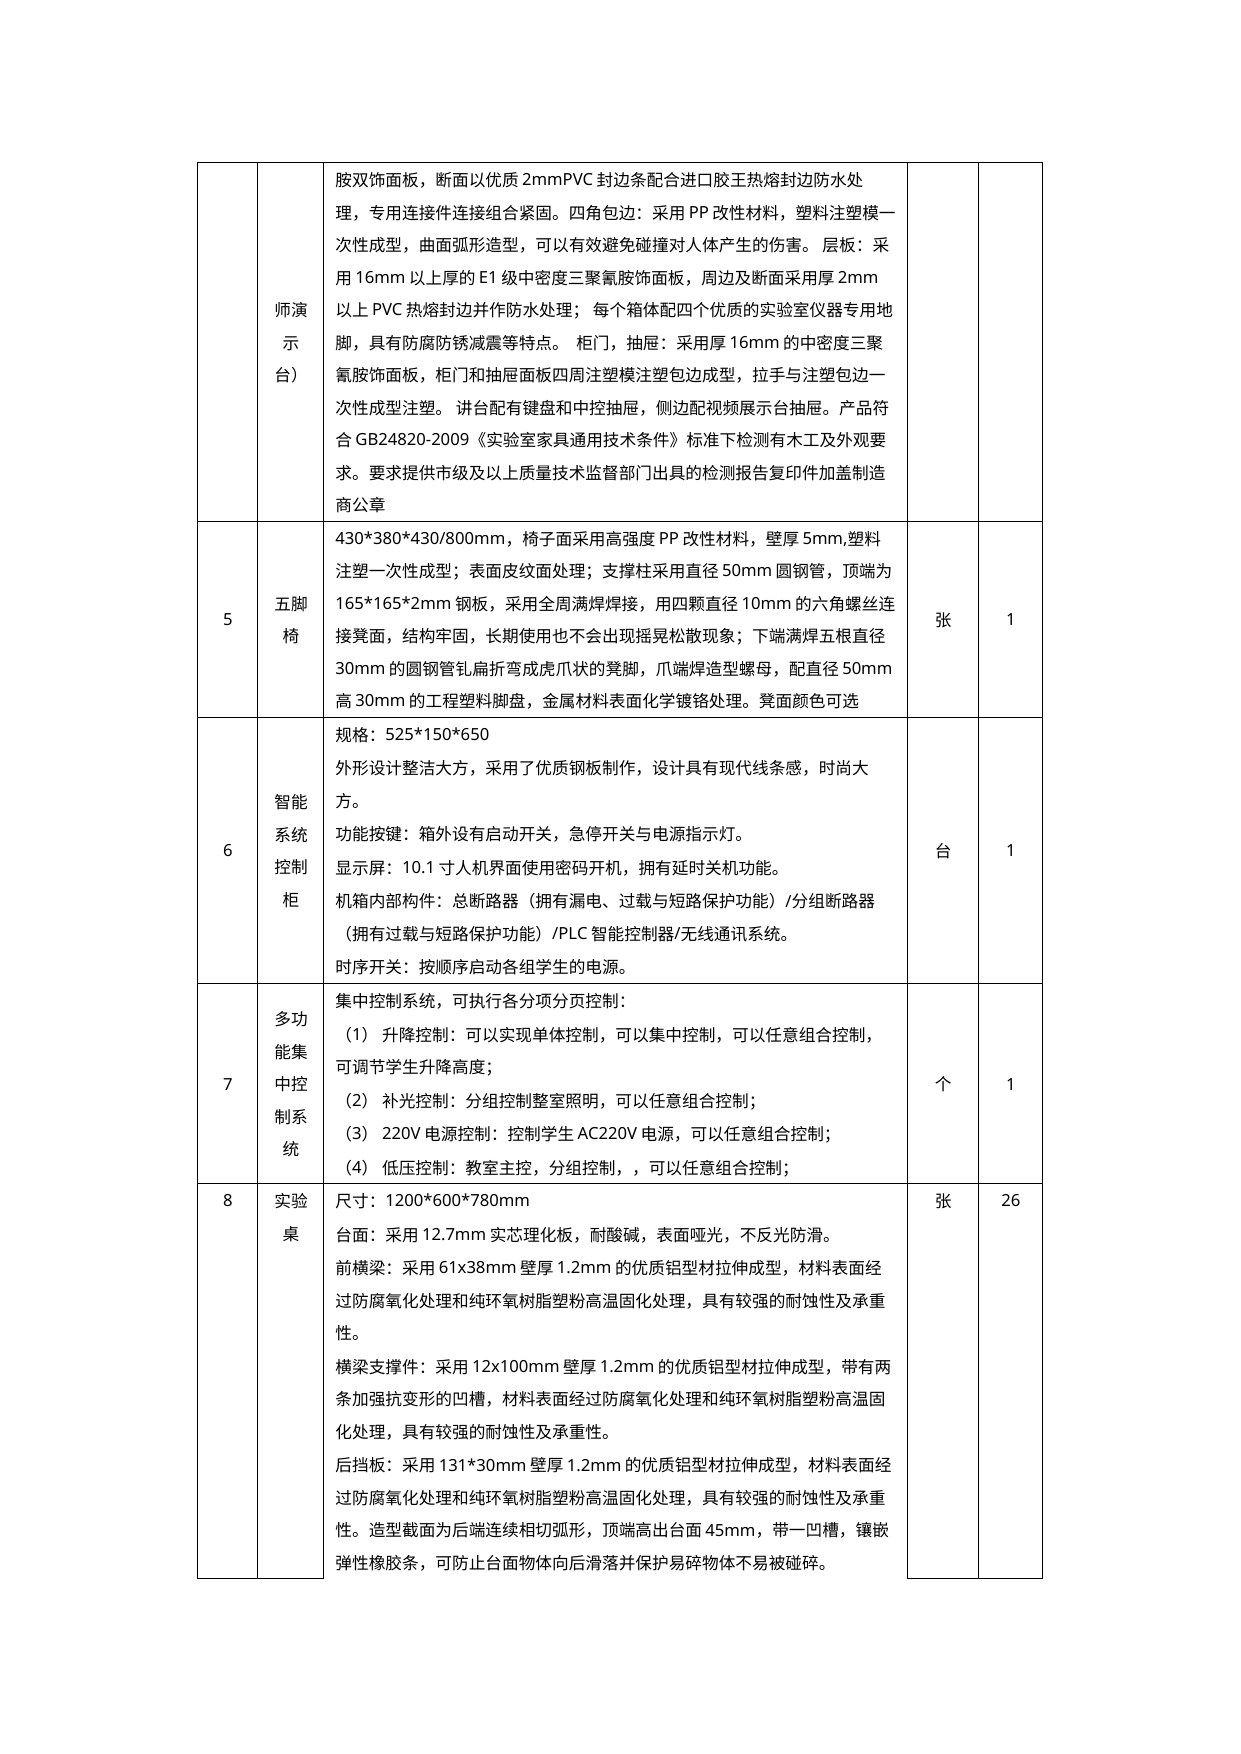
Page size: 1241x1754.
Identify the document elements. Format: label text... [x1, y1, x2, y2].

table_cell 1 [979, 718, 1042, 983]
table_cell 4 [198, 163, 257, 521]
table_cell 五脚椅 [258, 522, 323, 717]
table_cell 张 [908, 1184, 978, 1578]
table_cell 多功能集中控制系统 [258, 984, 323, 1183]
table_cell 显示屏：10.1寸人机界面使用密码开机，拥有延时关机功能。 [324, 850, 907, 883]
table_cell 1 [979, 984, 1042, 1183]
table_cell 台面：采用12.7mm实芯理化板，耐酸碱，表面哑光，不反光防滑。 [324, 1217, 907, 1250]
table_cell 1 [979, 163, 1042, 521]
table_cell 张 [908, 522, 978, 717]
table_cell 个 [908, 984, 978, 1183]
table_cell （1） 升降控制：可以实现单体控制，可以集中控制，可以任意组合控制，可调节学生升降高度； [324, 1016, 907, 1082]
table_cell 张 [908, 163, 978, 521]
table_cell 尺寸：1200*600*780mm [324, 1184, 907, 1217]
table_cell （2） 补光控制：分组控制整室照明，可以任意组合控制； [324, 1083, 907, 1116]
table_cell 前横梁：采用61x38mm壁厚1.2mm的优质铝型材拉伸成型，材料表面经过防腐氧化处理和纯环氧树脂塑粉高温固化处理，具有较强的耐蚀性及承重性。 [324, 1250, 907, 1349]
table_cell 26 [979, 1184, 1042, 1578]
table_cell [324, 163, 907, 521]
table_cell 430*380*430/800mm，椅子面采用高强度PP改性材料，壁厚5mm,塑料注塑一次性成型；表面皮纹面处理；支撑柱采用直径50mm圆钢管，顶端为165*165*2mm钢板，采用全周满焊焊接，用四颗直径10mm的六角螺丝连接凳面，结构牢固，长期使用也不会出现摇晃松散现象；下端满焊五根直径30mm的圆钢管钆扁折弯成虎爪状的凳脚，爪端焊造型螺母，配直径50mm高30mm的工程塑料脚盘，金属材料表面化学镀铬处理。凳面颜色可选 [324, 522, 907, 717]
table_cell 后挡板：采用131*30mm壁厚1.2mm的优质铝型材拉伸成型，材料表面经过防腐氧化处理和纯环氧树脂塑粉高温固化处理，具有较强的耐蚀性及承重性。造型截面为后端连续相切弧形，顶端高出台面45mm，带一凹槽，镶嵌弹性橡胶条，可防止台面物体向后滑落并保护易碎物体不易被碰碎。 [324, 1447, 907, 1578]
table_cell 实验桌 [258, 1184, 323, 1578]
table_cell 时序开关：按顺序启动各组学生的电源。 [324, 949, 907, 983]
table_cell 规格：525*150*650 [324, 718, 907, 750]
table_cell 横梁支撑件：采用12x100mm壁厚1.2mm的优质铝型材拉伸成型，带有两条加强抗变形的凹槽，材料表面经过防腐氧化处理和纯环氧树脂塑粉高温固化处理，具有较强的耐蚀性及承重性。 [324, 1349, 907, 1447]
table_cell 1 [979, 522, 1042, 717]
table_cell 外形设计整洁大方，采用了优质钢板制作，设计具有现代线条感，时尚大方。 [324, 750, 907, 816]
table_cell 讲台（教师演示台） [258, 163, 323, 521]
table_cell （3） 220V电源控制：控制学生AC220V电源，可以任意组合控制； [324, 1116, 907, 1149]
table_cell 7 [198, 984, 257, 1183]
table_cell 6 [198, 718, 257, 983]
table_cell 智能系统控制柜 [258, 718, 323, 983]
table_cell 8 [198, 1184, 257, 1578]
table_cell 5 [198, 522, 257, 717]
table_cell （4） 低压控制：教室主控，分组控制，，可以任意组合控制； [324, 1150, 907, 1183]
table_cell 台 [908, 718, 978, 983]
table_cell 机箱内部构件：总断路器（拥有漏电、过载与短路保护功能）/分组断路器（拥有过载与短路保护功能）/PLC智能控制器/无线通讯系统。 [324, 883, 907, 949]
table_cell 功能按键：箱外设有启动开关，急停开关与电源指示灯。 [324, 816, 907, 850]
table_cell 集中控制系统，可执行各分项分页控制： [324, 984, 907, 1016]
